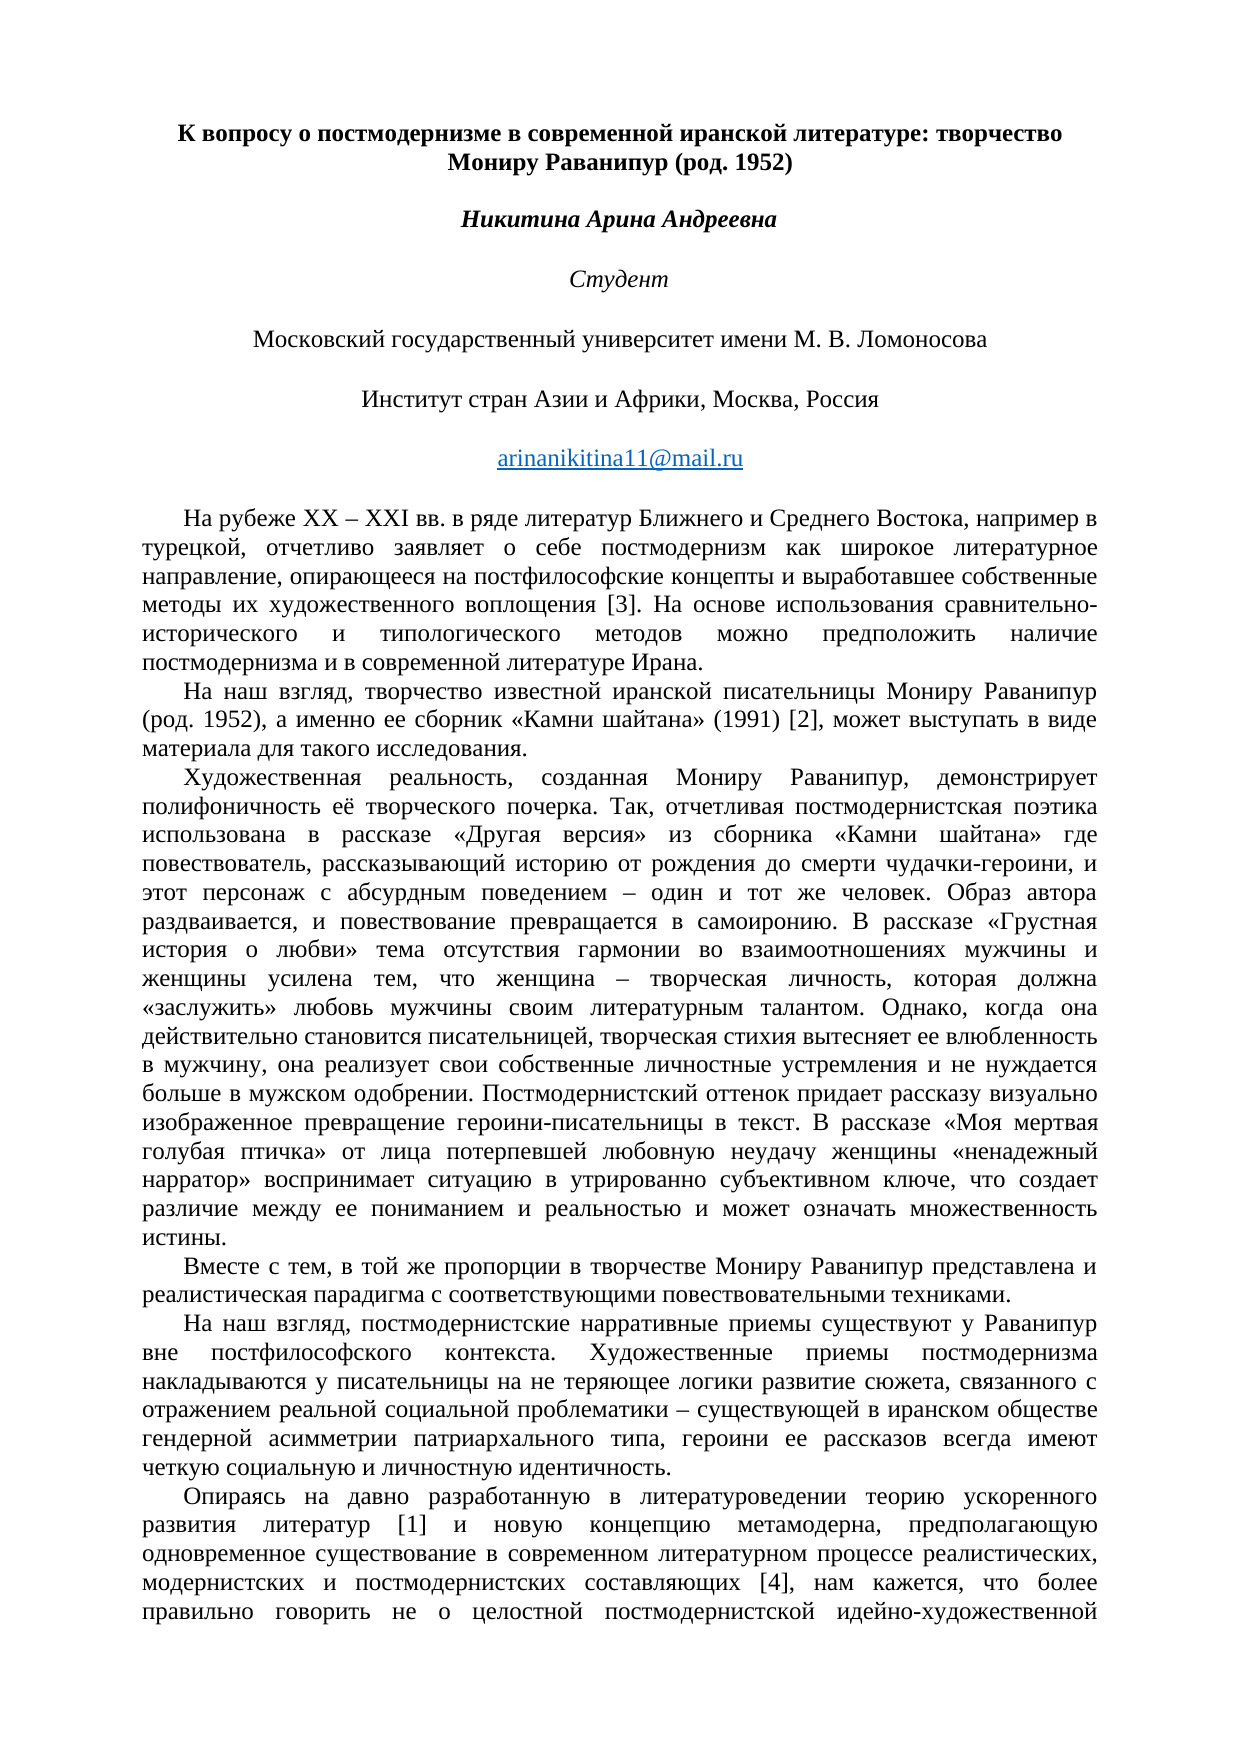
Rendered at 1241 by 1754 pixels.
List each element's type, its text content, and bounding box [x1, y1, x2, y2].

text Никитина Арина Андреевна [142, 204, 1098, 233]
text Институт стран Азии и Африки, Москва, Россия [142, 384, 1098, 412]
text На рубеже XX – XXI вв. в ряде литератур Ближнего и Среднего Востока, например в турецкой, отчетливо заявляет о себе постмодернизм как широкое литературное направление, опирающееся на постфилософские концепты и выработавшее собственные методы их художественного воплощения [3]. На основе использования сравнительно-исторического и типологического методов можно предположить наличие постмодернизма и в современной литературе Ирана. [142, 503, 1098, 676]
text На наш взгляд, творчество известной иранской писательницы Мониру Раванипур (род. 1952), а именно ее сборник «Камни шайтана» (1991) [2], может выступать в виде материала для такого исследования. [142, 676, 1098, 762]
text Московский государственный университет имени М. В. Ломоносова [142, 324, 1098, 353]
text К вопросу о постмодернизме в современной иранской литературе: творчество Мониру Раванипур (род. 1952) [142, 118, 1098, 176]
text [142, 1481, 1098, 1624]
text Студент [142, 264, 1098, 293]
text Вместе с тем, в той же пропорции в творчестве Мониру Раванипур представлена и реалистическая парадигма с соответствующими повествовательными техниками. [142, 1251, 1098, 1308]
text Художественная реальность, созданная Мониру Раванипур, демонстрирует полифоничность её творческого почерка. Так, отчетливая постмодернистская поэтика использована в рассказе «Другая версия» из сборника «Камни шайтана» где повествователь, рассказывающий историю от рождения до смерти чудачки-героини, и этот персонаж с абсурдным поведением – один и тот же человек. Образ автора раздваивается, и повествование превращается в самоиронию. В рассказе «Грустная история о любви» тема отсутствия гармонии во взаимоотношениях мужчины и женщины усилена тем, что женщина – творческая личность, которая должна «заслужить» любовь мужчины своим литературным талантом. Однако, когда она действительно становится писательницей, творческая стихия вытесняет ее влюбленность в мужчину, она реализует свои собственные личностные устремления и не нуждается больше в мужском одобрении. Постмодернистский оттенок придает рассказу визуально изображенное превращение героини-писательницы в текст. В рассказе «Моя мертвая голубая птичка» от лица потерпевшей любовную неудачу женщины «ненадежный нарратор» воспринимает ситуацию в утрированно субъективном ключе, что создает различие между ее пониманием и реальностью и может означать множественность истины. [142, 762, 1098, 1251]
text arinanikitina11@mail.ru [142, 443, 1098, 472]
text На наш взгляд, постмодернистские нарративные приемы существуют у Раванипур вне постфилософского контекста. Художественные приемы постмодернизма накладываются у писательницы на не теряющее логики развитие сюжета, связанного с отражением реальной социальной проблематики – существующей в иранском обществе гендерной асимметрии патриархального типа, героини ее рассказов всегда имеют четкую социальную и личностную идентичность. [142, 1308, 1098, 1481]
